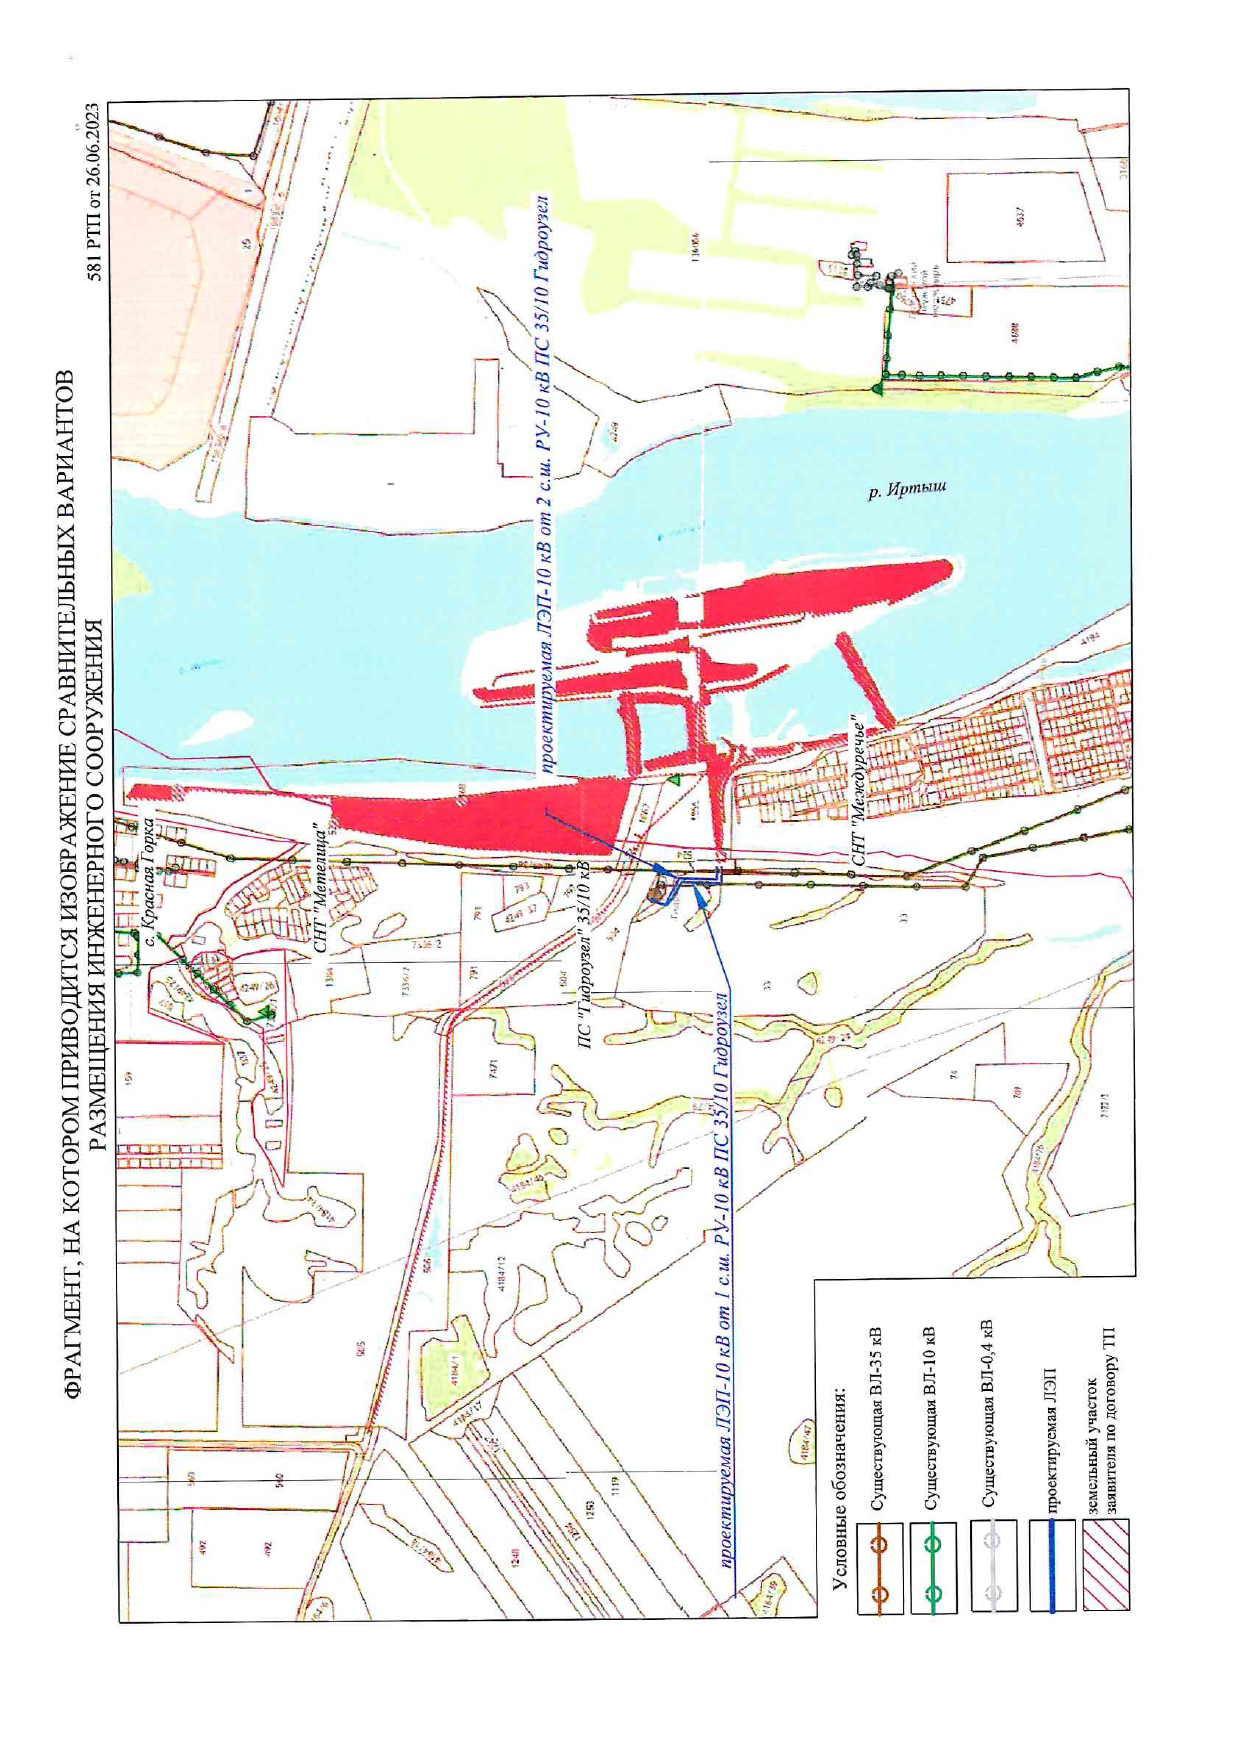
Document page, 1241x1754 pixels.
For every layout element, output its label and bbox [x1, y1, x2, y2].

picture [53, 52, 1142, 1627]
